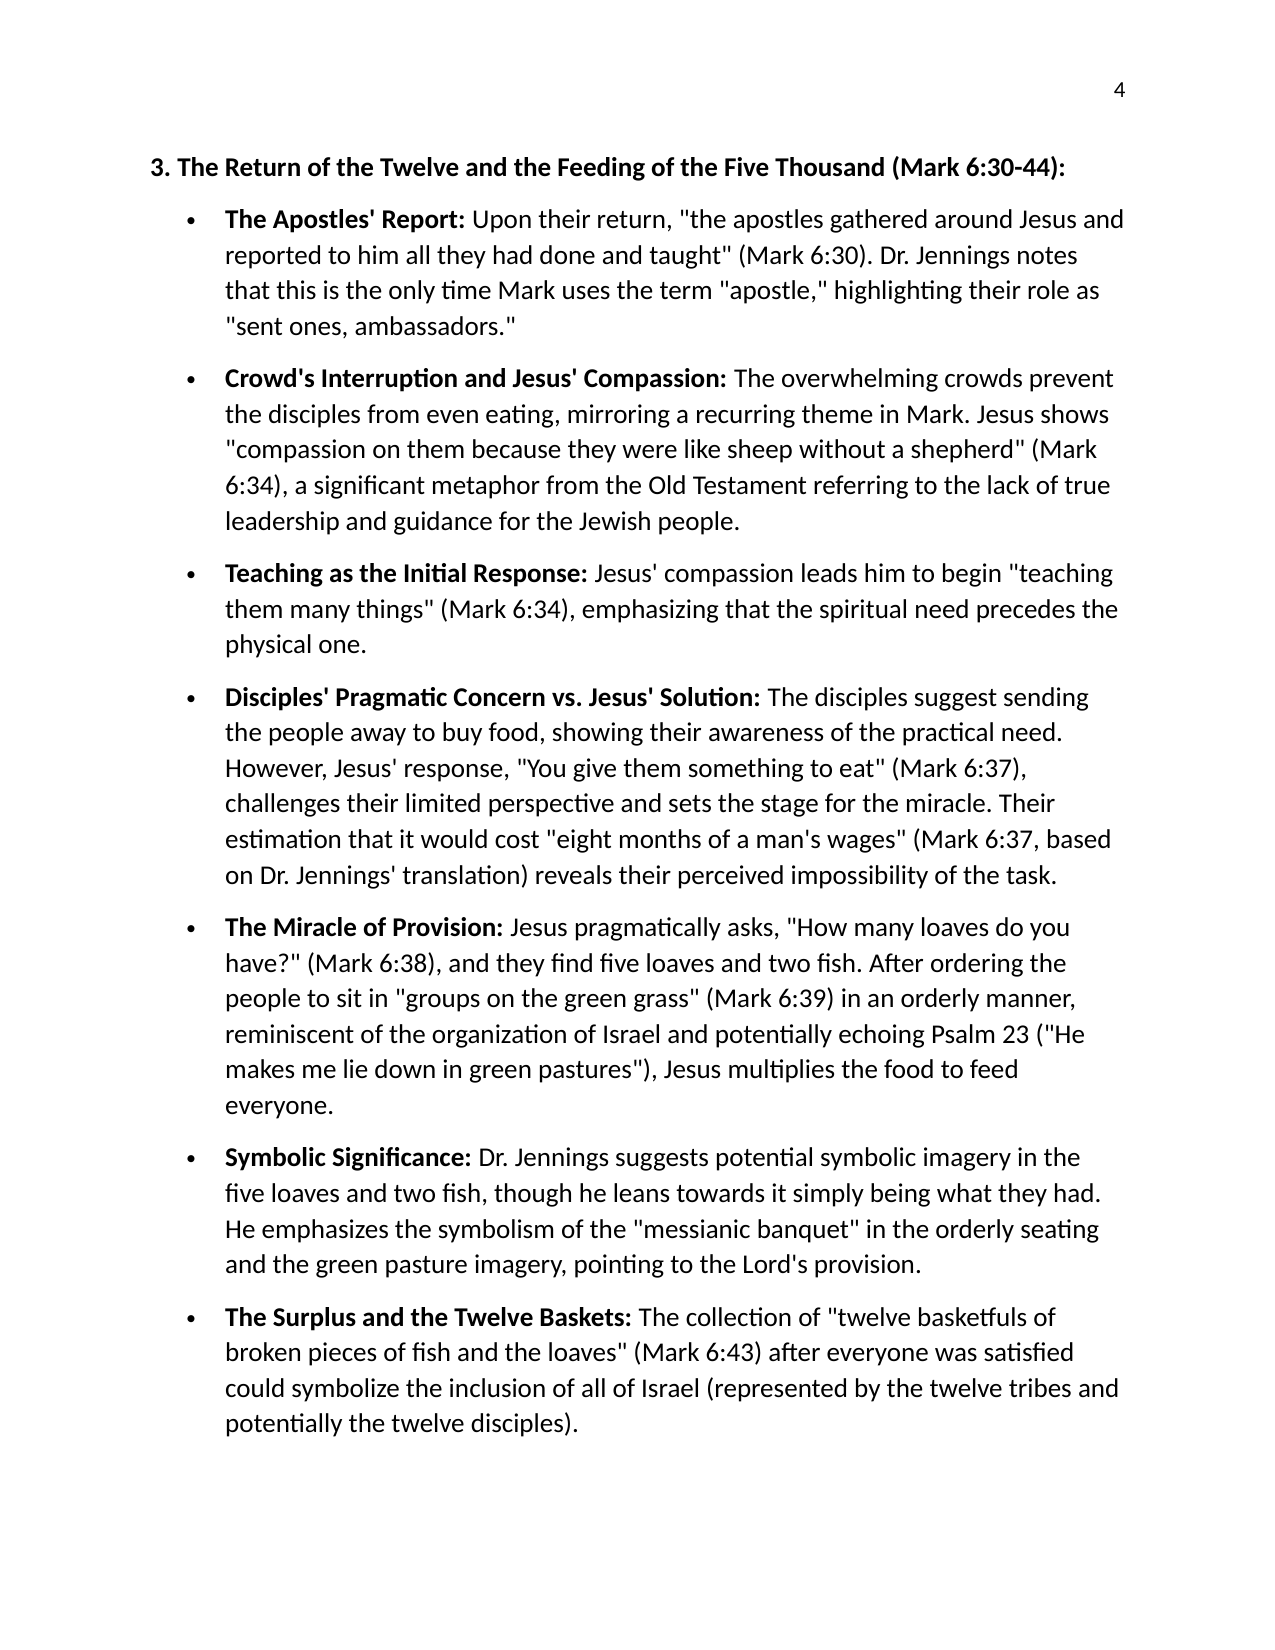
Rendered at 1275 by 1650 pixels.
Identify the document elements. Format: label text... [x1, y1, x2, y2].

list The Surplus and the Twelve Baskets: The collection of "twelve basketfuls of broken pieces of fish and the loaves" (Mark 6:43) after everyone was satisfied could symbolize the inclusion of all of Israel (represented by the twelve tribes and potentially the twelve disciples). [187, 1300, 1125, 1440]
list Symbolic Significance: Dr. Jennings suggests potential symbolic imagery in the five loaves and two fish, though he leans towards it simply being what they had. He emphasizes the symbolism of the "messianic banquet" in the orderly seating and the green pasture imagery, pointing to the Lord's provision. [187, 1141, 1125, 1281]
list Crowd's Interruption and Jesus' Compassion: The overwhelming crowds prevent the disciples from even eating, mirroring a recurring theme in Mark. Jesus shows "compassion on them because they were like sheep without a shepherd" (Mark 6:34), a significant metaphor from the Old Testament referring to the lack of true leadership and guidance for the Jewish people. [187, 361, 1125, 537]
list The Apostles' Report: Upon their return, "the apostles gathered around Jesus and reported to him all they had done and taught" (Mark 6:30). Dr. Jennings notes that this is the only time Mark uses the term "apostle," highlighting their role as "sent ones, ambassadors." [187, 202, 1125, 342]
text 3. The Return of the Twelve and the Feeding of the Five Thousand (Mark 6:30-44): [150, 150, 1125, 183]
list Teaching as the Initial Response: Jesus' compassion leads him to begin "teaching them many things" (Mark 6:34), emphasizing that the spiritual need precedes the physical one. [187, 556, 1125, 661]
list Disciples' Pragmatic Concern vs. Jesus' Solution: The disciples suggest sending the people away to buy food, showing their awareness of the practical need. However, Jesus' response, "You give them something to eat" (Mark 6:37), challenges their limited perspective and sets the stage for the miracle. Their estimation that it would cost "eight months of a man's wages" (Mark 6:37, based on Dr. Jennings' translation) reveals their perceived impossibility of the task. [187, 680, 1125, 891]
list The Miracle of Provision: Jesus pragmatically asks, "How many loaves do you have?" (Mark 6:38), and they find five loaves and two fish. After ordering the people to sit in "groups on the green grass" (Mark 6:39) in an orderly manner, reminiscent of the organization of Israel and potentially echoing Psalm 23 ("He makes me lie down in green pastures"), Jesus multiplies the food to feed everyone. [187, 910, 1125, 1121]
